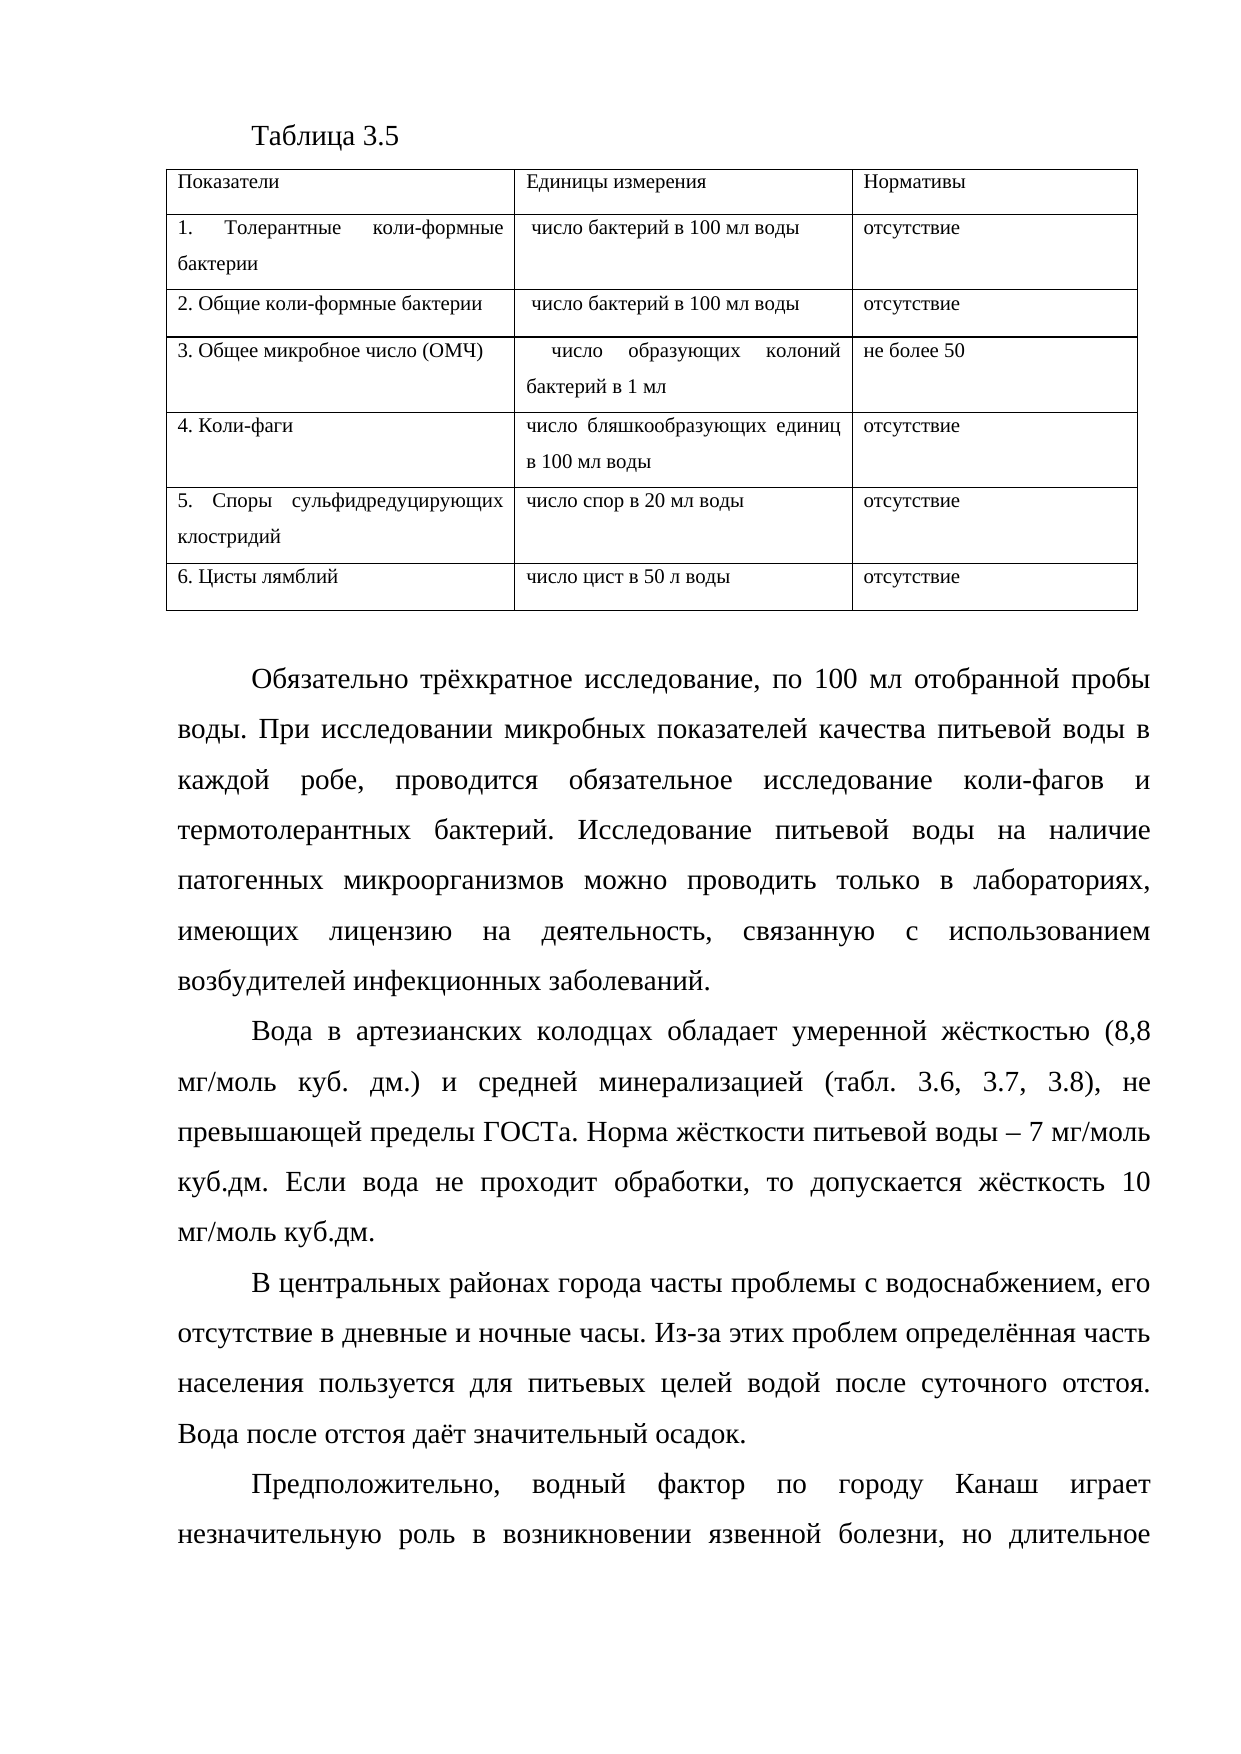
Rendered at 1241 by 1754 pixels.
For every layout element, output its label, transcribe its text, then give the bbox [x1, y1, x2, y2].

table_header Единицы измерения [515, 170, 852, 214]
text В центральных районах города часты проблемы с водоснабжением, его отсутствие в дневные и ночные часы. Из-за этих проблем определённая часть населения пользуется для питьевых целей водой после суточного отстоя. Вода после отстоя даёт значительный осадок. [177, 1265, 1152, 1449]
table_cell 6. Цисты лямблий [167, 564, 514, 610]
table_cell отсутствие [853, 564, 1137, 610]
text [177, 1466, 1152, 1550]
table_cell 4. Коли-фаги [167, 413, 514, 487]
text Обязательно трёхкратное исследование, по 100 мл отобранной пробы воды. При исследовании микробных показателей качества питьевой воды в каждой робе, проводится обязательное исследование коли-фагов и термотолерантных бактерий. Исследование питьевой воды на наличие патогенных микроорганизмов можно проводить только в лабораториях, имеющих лицензию на деятельность, связанную с использованием возбудителей инфекционных заболеваний. [177, 661, 1152, 997]
table_cell число бляшкообразующих единиц в 100 мл воды [515, 413, 852, 487]
table_cell 5. Споры сульфидредуцирующих клостридий [167, 488, 514, 563]
table_cell число бактерий в 100 мл воды [515, 290, 852, 336]
table_cell не более 50 [853, 338, 1137, 412]
table_cell 3. Общее микробное число (ОМЧ) [167, 338, 514, 412]
table_cell 1. Толерантные коли-формные бактерии [167, 215, 514, 289]
table_cell число цист в воды [515, 564, 852, 610]
table_cell отсутствие [853, 290, 1137, 336]
table_header Нормативы [853, 170, 1137, 214]
table_header Показатели [167, 170, 514, 214]
table_cell отсутствие [853, 488, 1137, 563]
table_cell число образующих колоний бактерий в 1 мл [515, 338, 852, 412]
text Вода в артезианских колодцах обладает умеренной жёсткостью (8,8 мг/моль куб. дм.) и средней минерализацией (табл. 3.6, 3.7, 3.8), не превышающей пределы ГОСТа. Норма жёсткости питьевой воды – 7 мг/моль куб.дм. Если вода не проходит обработки, то допускается жёсткость 10 мг/моль куб.дм. [177, 1013, 1152, 1248]
table_cell число спор в 20 мл воды [515, 488, 852, 563]
table_cell 2. Общие коли-формные бактерии [167, 290, 514, 336]
table_cell число бактерий в 100 мл воды [515, 215, 852, 289]
table_cell отсутствие [853, 215, 1137, 289]
text Таблица 3.5 [177, 118, 1152, 152]
table_cell отсутствие [853, 413, 1137, 487]
